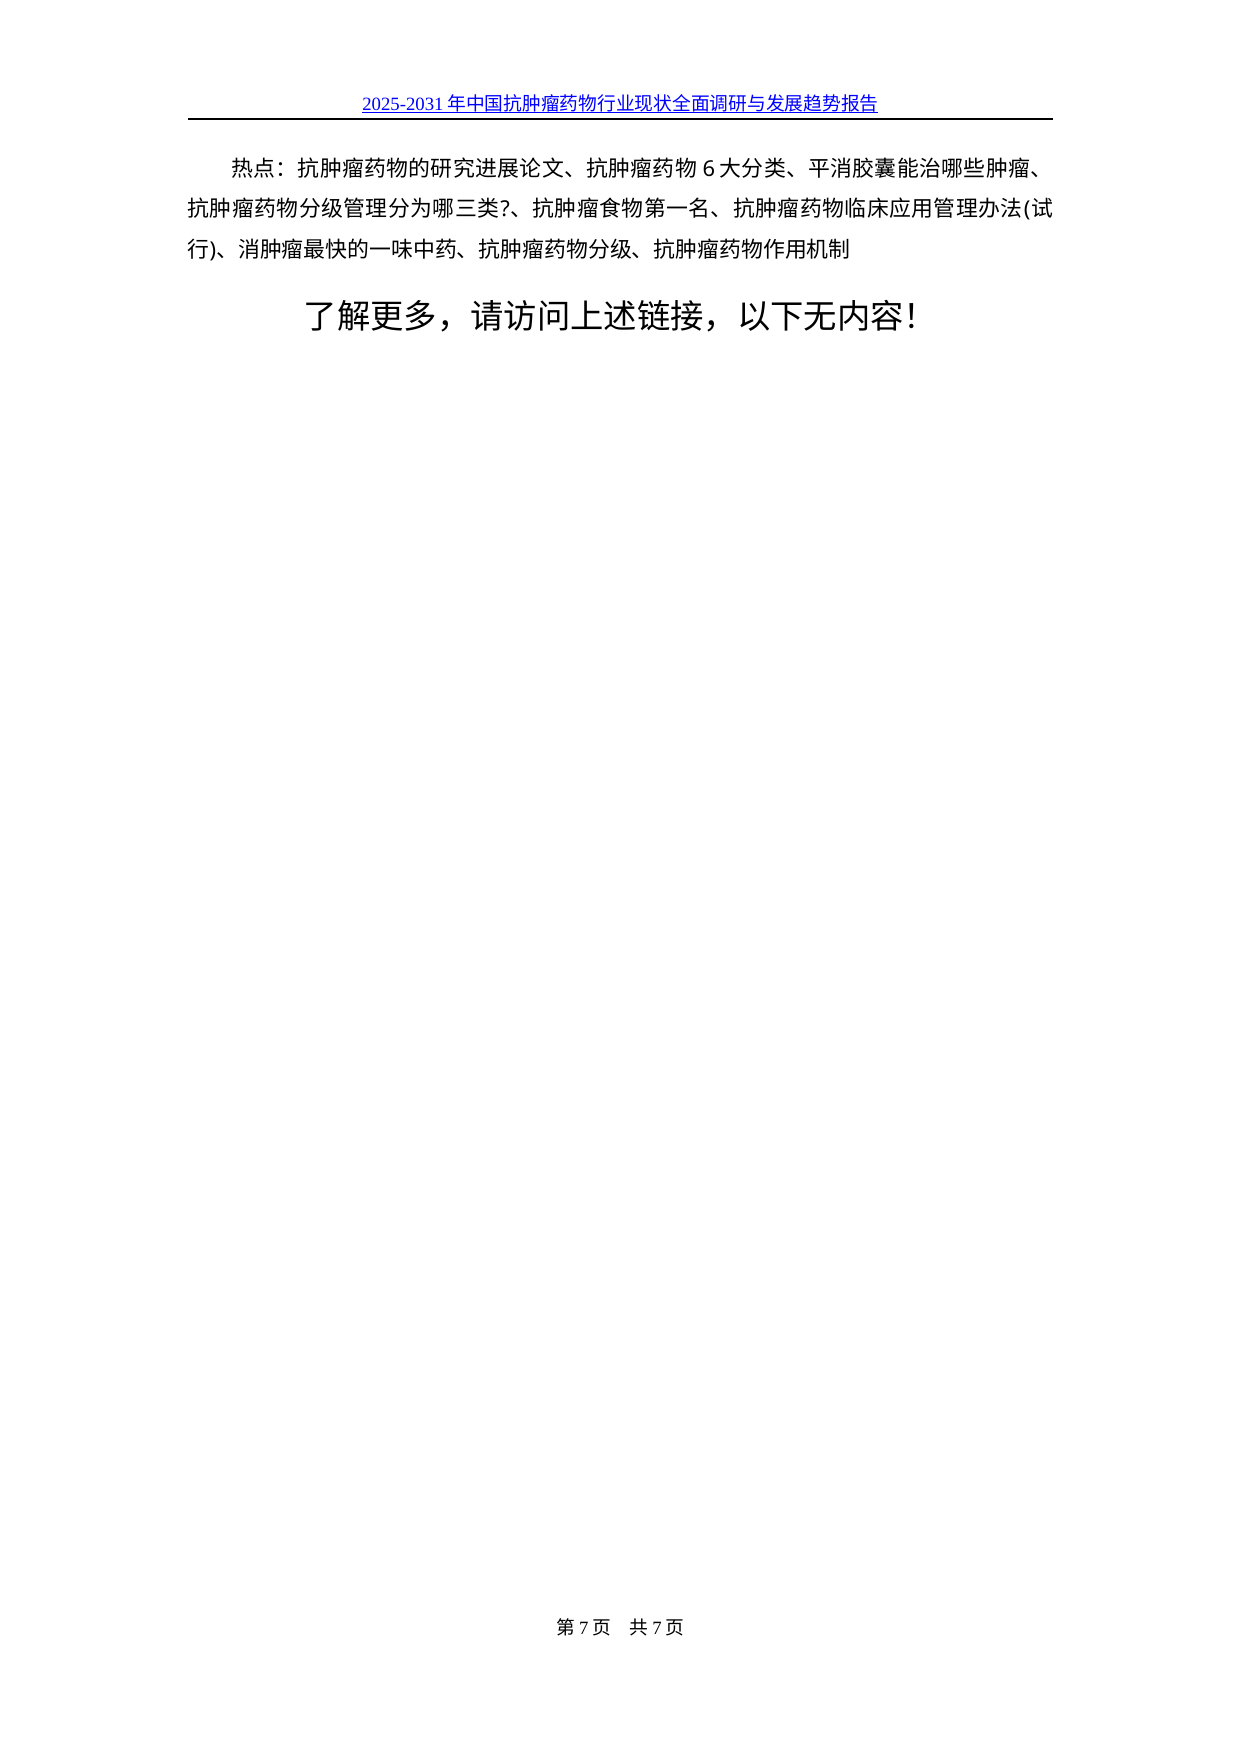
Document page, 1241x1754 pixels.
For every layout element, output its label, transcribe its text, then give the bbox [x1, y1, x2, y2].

text 热点：抗肿瘤药物的研究进展论文、抗肿瘤药物6大分类、平消胶囊能治哪些肿瘤、抗肿瘤药物分级管理分为哪三类?、抗肿瘤食物第一名、抗肿瘤药物临床应用管理办法(试行)、消肿瘤最快的一味中药、抗肿瘤药物分级、抗肿瘤药物作用机制 [187, 150, 1053, 264]
title 了解更多，请访问上述链接，以下无内容！ [187, 282, 1053, 347]
